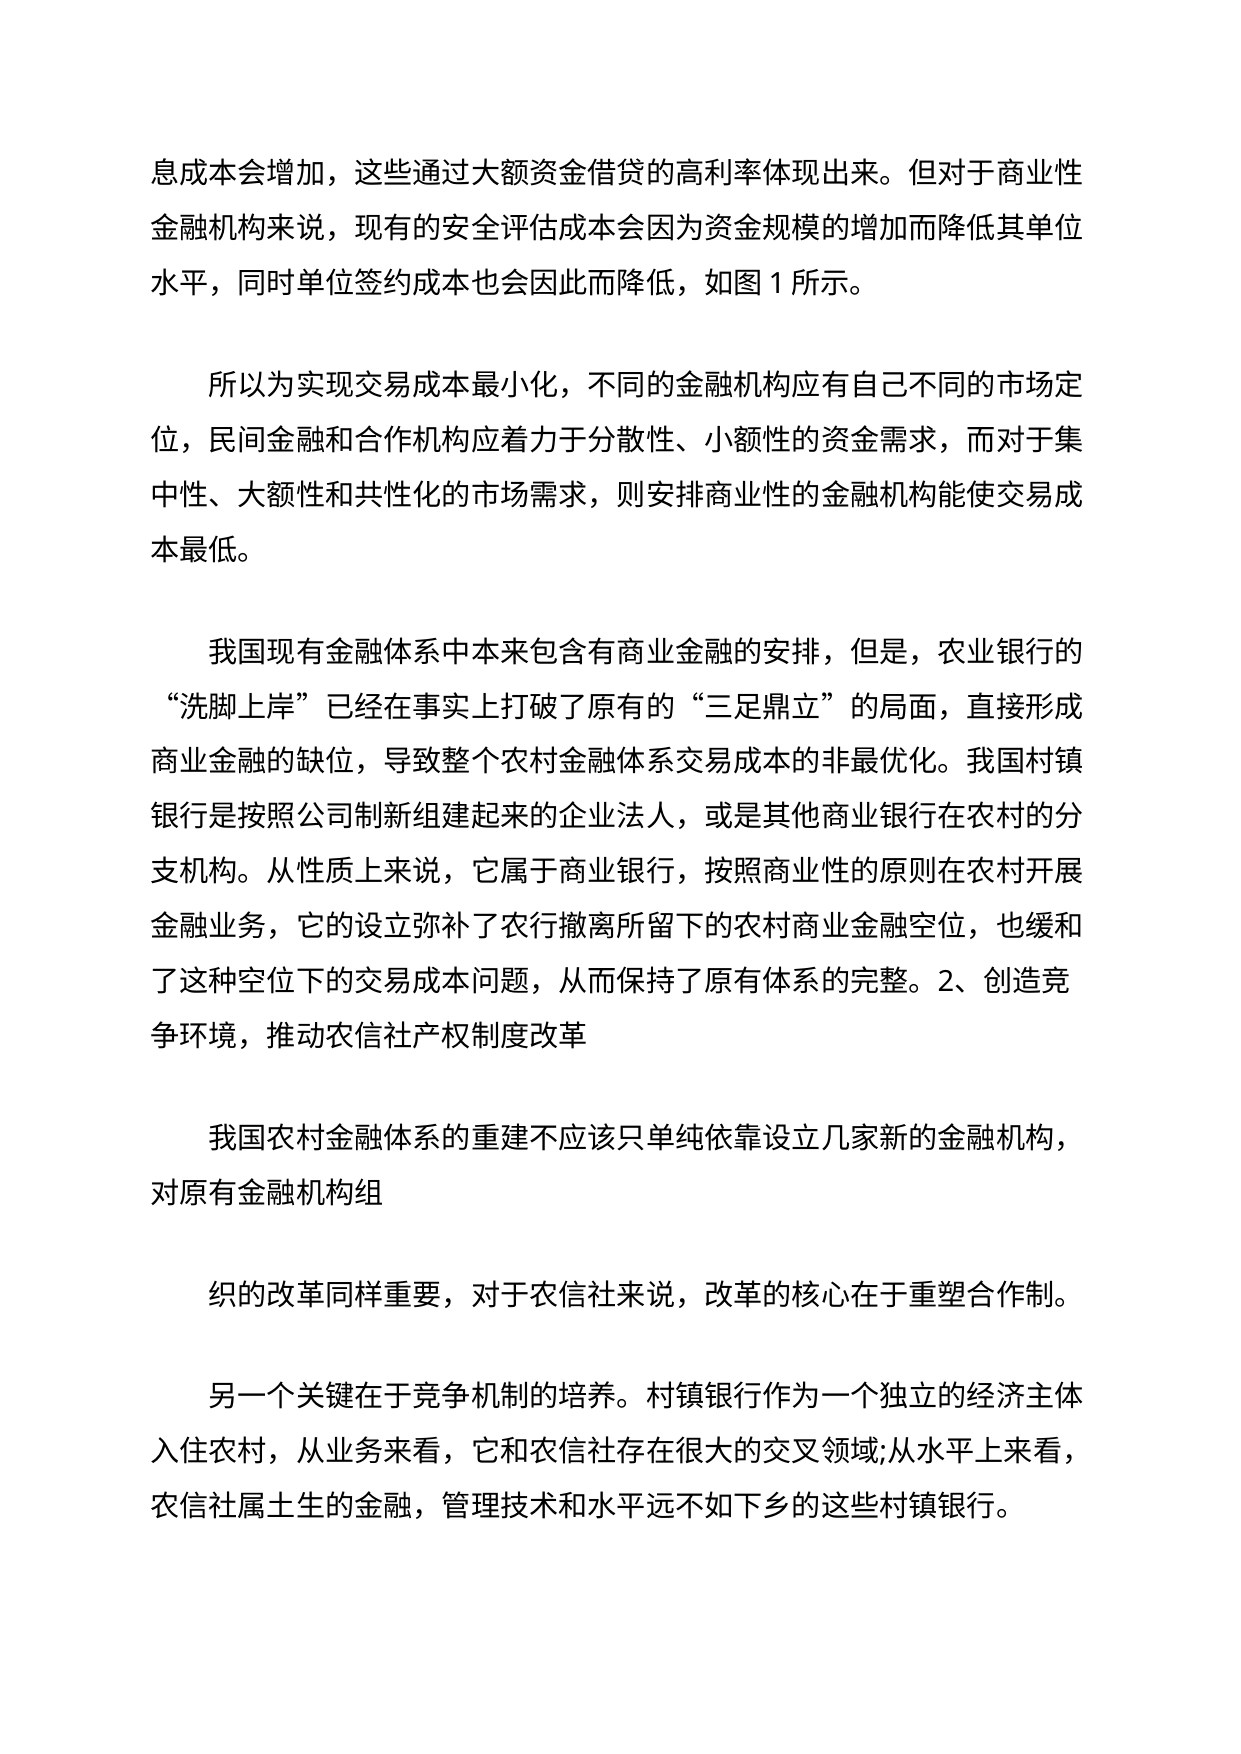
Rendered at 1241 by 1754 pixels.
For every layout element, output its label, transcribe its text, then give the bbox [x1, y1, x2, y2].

text 所以为实现交易成本最小化，不同的金融机构应有自己不同的市场定位，民间金融和合作机构应着力于分散性、小额性的资金需求，而对于集中性、大额性和共性化的市场需求，则安排商业性的金融机构能使交易成本最低。 [150, 362, 1090, 569]
text 我国农村金融体系的重建不应该只单纯依靠设立几家新的金融机构，对原有金融机构组 [150, 1114, 1090, 1212]
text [150, 150, 1090, 302]
text 我国现有金融体系中本来包含有商业金融的安排，但是，农业银行的“洗脚上岸”已经在事实上打破了原有的“三足鼎立”的局面，直接形成商业金融的缺位，导致整个农村金融体系交易成本的非最优化。我国村镇银行是按照公司制新组建起来的企业法人，或是其他商业银行在农村的分支机构。从性质上来说，它属于商业银行，按照商业性的原则在农村开展金融业务，它的设立弥补了农行撤离所留下的农村商业金融空位，也缓和了这种空位下的交易成本问题，从而保持了原有体系的完整。2、创造竞争环境，推动农信社产权制度改革 [150, 628, 1090, 1055]
text 织的改革同样重要，对于农信社来说，改革的核心在于重塑合作制。 [150, 1271, 1090, 1313]
text 另一个关键在于竞争机制的培养。村镇银行作为一个独立的经济主体入住农村，从业务来看，它和农信社存在很大的交叉领域;从水平上来看，农信社属土生的金融，管理技术和水平远不如下乡的这些村镇银行。 [150, 1373, 1090, 1525]
